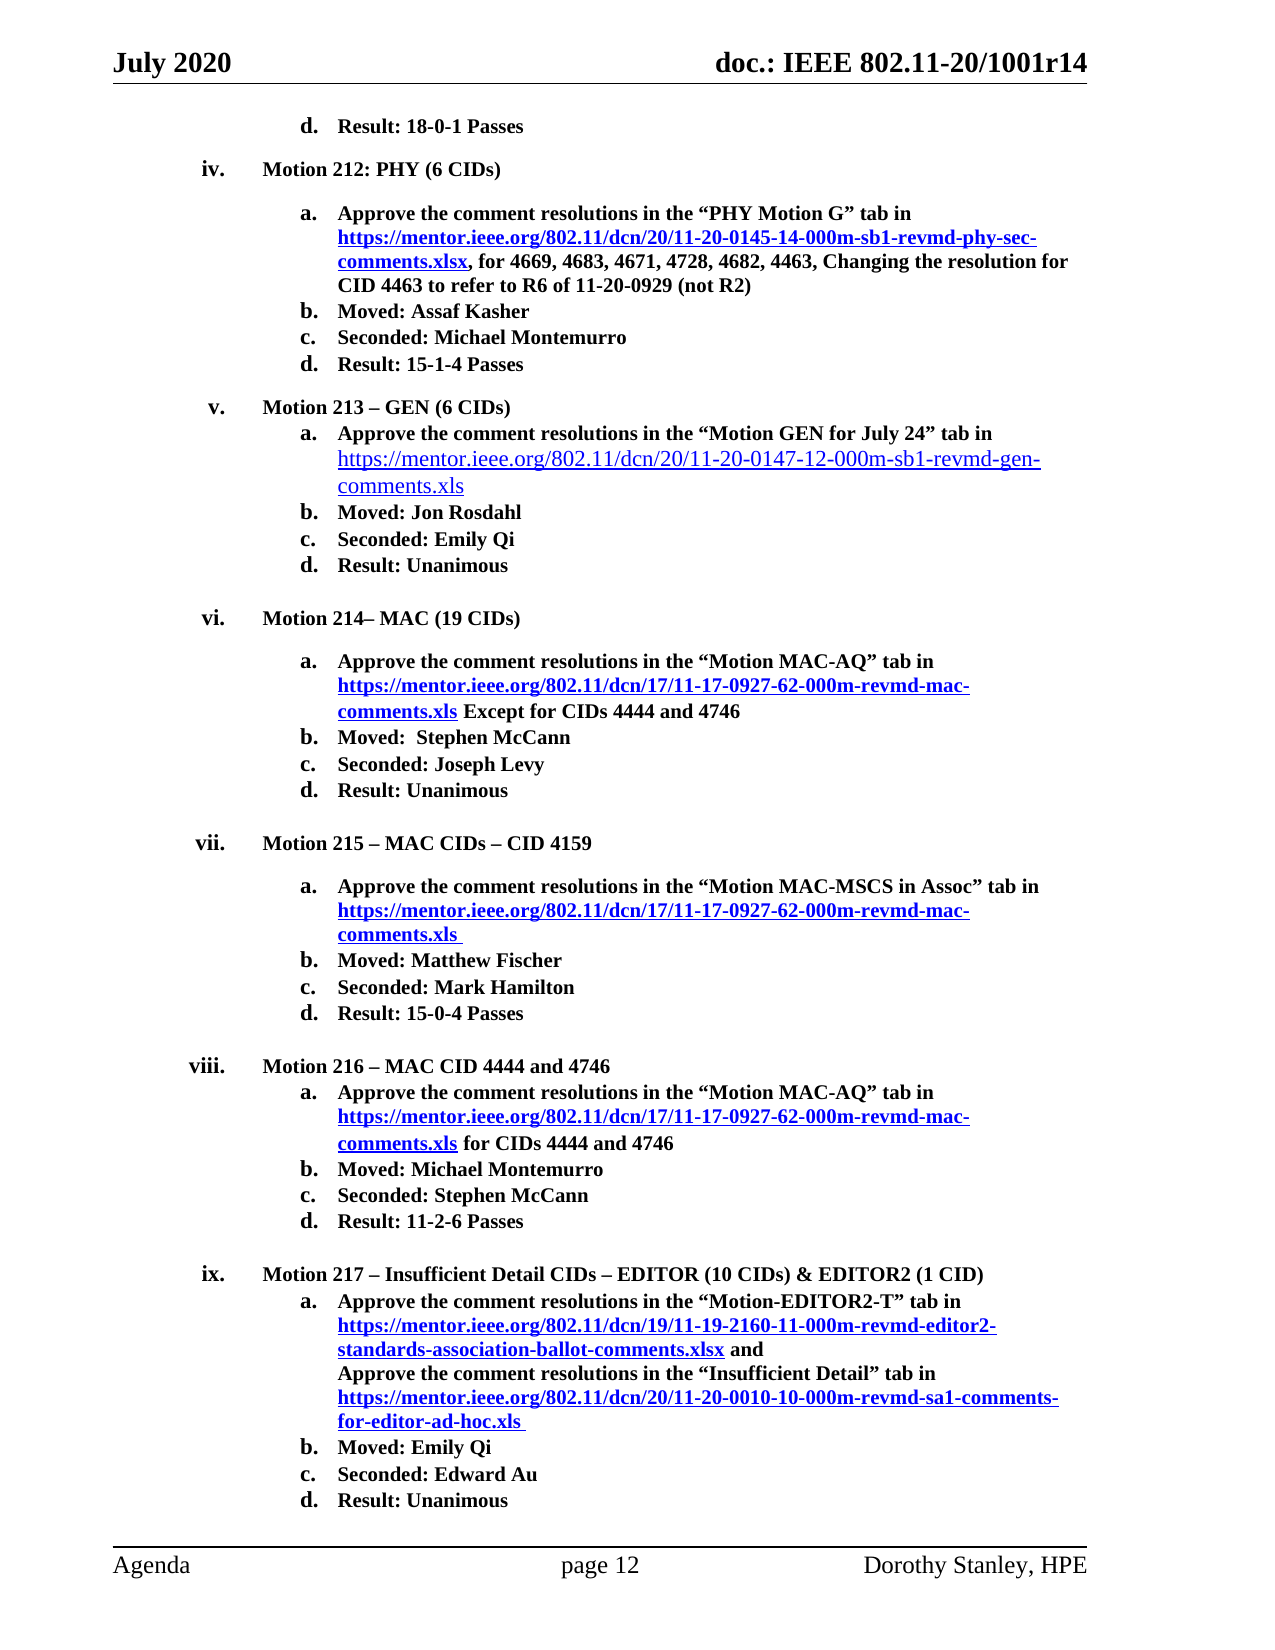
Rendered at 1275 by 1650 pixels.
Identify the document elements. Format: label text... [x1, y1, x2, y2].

list Result: 15-0-4 Passes [300, 999, 1087, 1052]
list Moved: Jon Rosdahl [300, 498, 1087, 524]
list Motion 216 – MAC CID 4444 and 4746 [225, 1052, 1087, 1078]
list Moved: Emily Qi [300, 1433, 1087, 1460]
list Seconded: Stephen McCann [300, 1181, 1087, 1208]
list Motion 213 – GEN (6 CIDs) [225, 393, 1087, 419]
list Moved: Assaf Kasher [300, 297, 1087, 323]
list Approve the comment resolutions in the “PHY Motion G” tab in https://mentor.ieee.org/802.11/dcn/20/11-20-0145-14-000m-sb1-revmd-phy-sec-comments.xlsx, for 4669, 4683, 4671, 4728, 4682, 4463, Changing the resolution for CID 4463 to refer to R6 of 11-20-0929 (not R2) [300, 198, 1087, 297]
list Result: 11-2-6 Passes [300, 1208, 1087, 1260]
list Motion 214– MAC (19 CIDs) [225, 604, 1087, 630]
list Seconded: Michael Montemurro [300, 323, 1087, 350]
list Motion 217 – Insufficient Detail CIDs – EDITOR (10 CIDs) & EDITOR2 (1 CID) [225, 1260, 1087, 1287]
list Approve the comment resolutions in the “Motion GEN for July 24” tab in https://mentor.ieee.org/802.11/dcn/20/11-20-0147-12-000m-sb1-revmd-gen-comments.xls [300, 419, 1087, 498]
list Result: Unanimous [300, 1486, 1087, 1512]
list Result: 15-1-4 Passes [300, 350, 1087, 376]
list Seconded: Joseph Levy [300, 750, 1087, 776]
list Seconded: Mark Hamilton [300, 973, 1087, 999]
list Seconded: Emily Qi [300, 524, 1087, 551]
list Approve the comment resolutions in the “Motion MAC-MSCS in Assoc” tab in https://mentor.ieee.org/802.11/dcn/17/11-17-0927-62-000m-revmd-mac-comments.xls [300, 872, 1087, 946]
list Motion 215 – MAC CIDs – CID 4159 [225, 829, 1087, 855]
list Result: 18-0-1 Passes [300, 112, 1087, 139]
list Approve the comment resolutions in the “Motion-EDITOR2-T” tab in https://mentor.ieee.org/802.11/dcn/19/11-19-2160-11-000m-revmd-editor2-standards-association-ballot-comments.xlsx and Approve the comment resolutions in the “Insufficient Detail” tab in https://mentor.ieee.org/802.11/dcn/20/11-20-0010-10-000m-revmd-sa1-comments-for-editor-ad-hoc.xls [300, 1287, 1087, 1433]
list Motion 212: PHY (6 CIDs) [225, 156, 1087, 182]
list Seconded: Edward Au [300, 1460, 1087, 1486]
list Moved: Matthew Fischer [300, 946, 1087, 973]
list Moved: Michael Montemurro [300, 1155, 1087, 1181]
list Approve the comment resolutions in the “Motion MAC-AQ” tab in https://mentor.ieee.org/802.11/dcn/17/11-17-0927-62-000m-revmd-mac-comments.xls Except for CIDs 4444 and 4746 [300, 647, 1087, 723]
list Approve the comment resolutions in the “Motion MAC-AQ” tab in https://mentor.ieee.org/802.11/dcn/17/11-17-0927-62-000m-revmd-mac-comments.xls for CIDs 4444 and 4746 [300, 1078, 1087, 1155]
list Result: Unanimous [300, 551, 1087, 604]
list Moved: Stephen McCann [300, 723, 1087, 750]
list Result: Unanimous [300, 776, 1087, 829]
